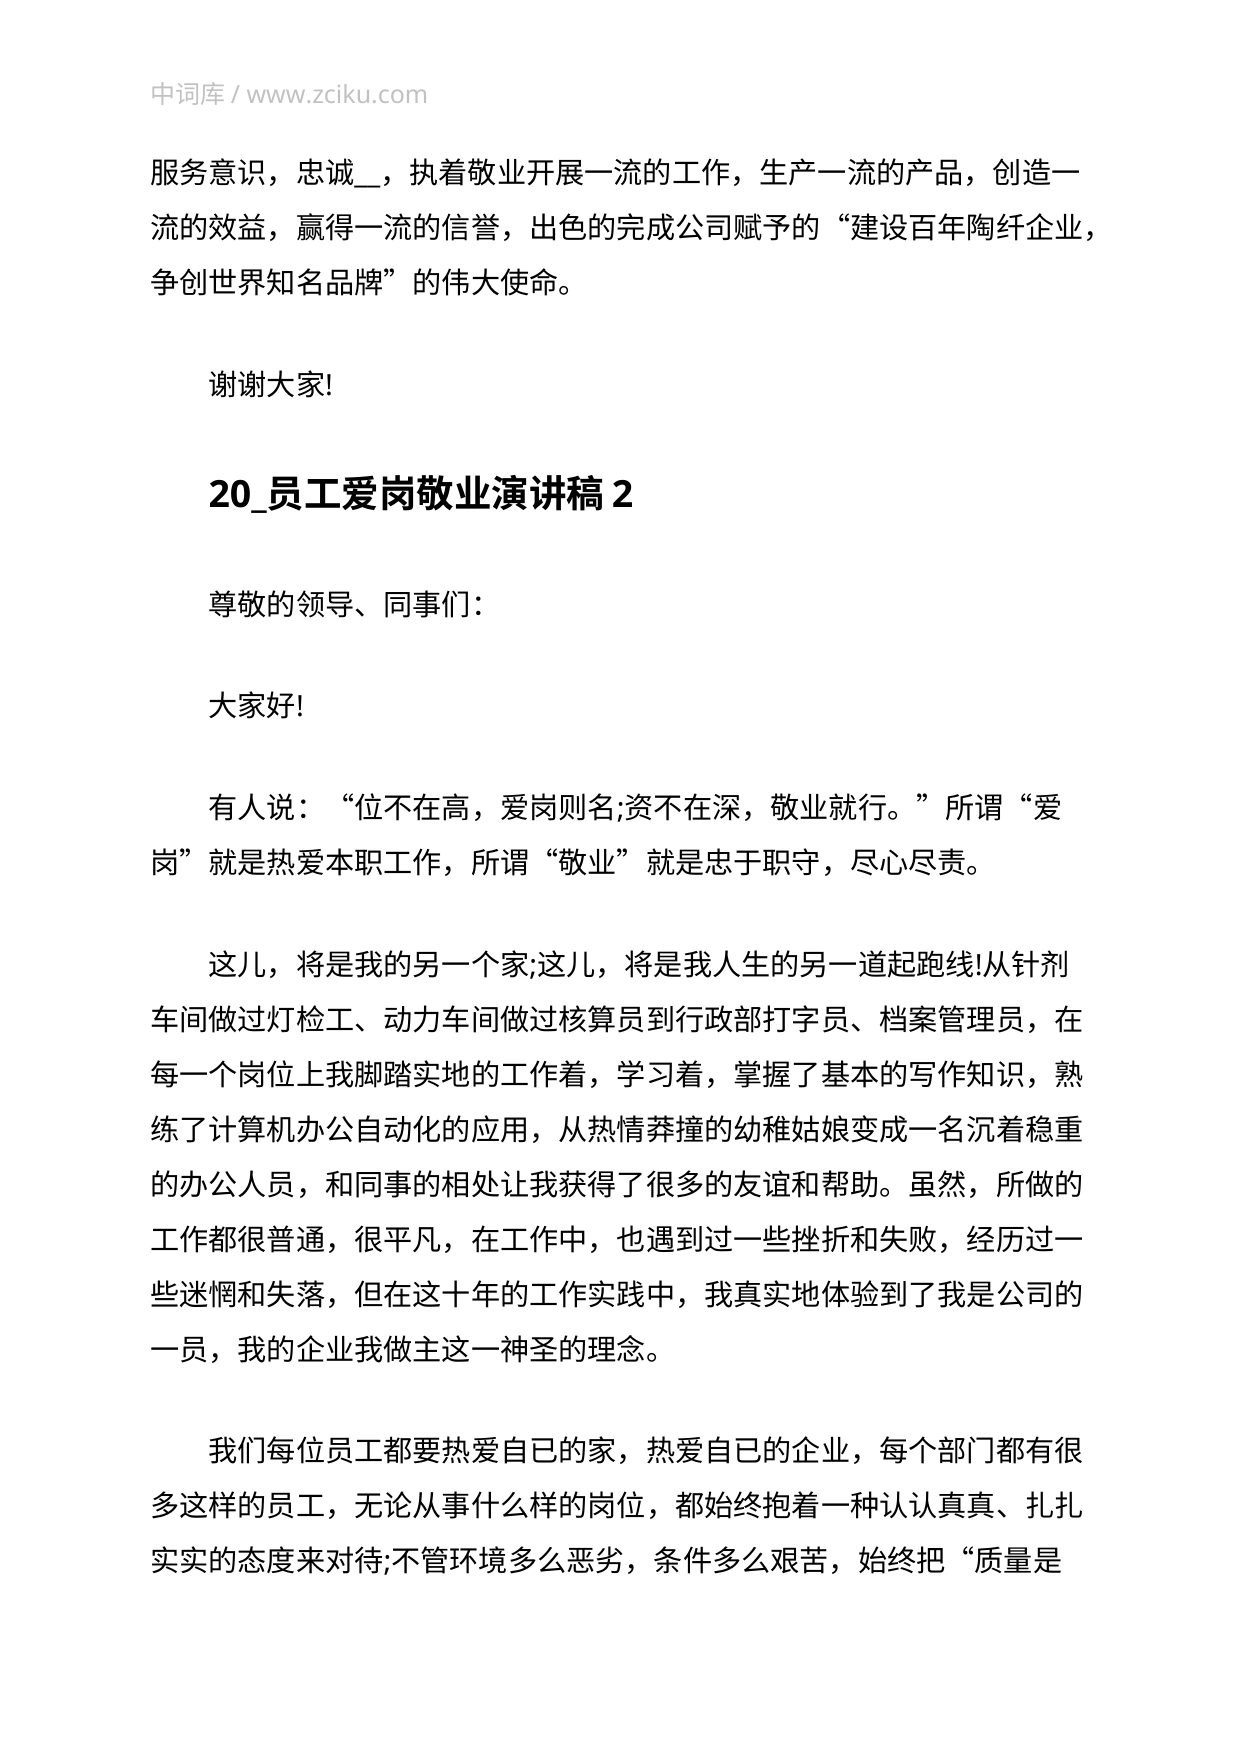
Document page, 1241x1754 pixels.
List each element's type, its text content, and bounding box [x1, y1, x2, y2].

text 20_员工爱岗敬业演讲稿2 [150, 464, 1090, 518]
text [150, 150, 1090, 302]
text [150, 1428, 1090, 1580]
text 尊敬的领导、同事们： [150, 581, 1090, 623]
text 谢谢大家! [150, 362, 1090, 404]
text 有人说：“位不在高，爱岗则名;资不在深，敬业就行。”所谓“爱岗”就是热爱本职工作，所谓“敬业”就是忠于职守，尽心尽责。 [150, 785, 1090, 882]
text 大家好! [150, 683, 1090, 725]
text 这儿，将是我的另一个家;这儿，将是我人生的另一道起跑线!从针剂车间做过灯检工、动力车间做过核算员到行政部打字员、档案管理员，在每一个岗位上我脚踏实地的工作着，学习着，掌握了基本的写作知识，熟练了计算机办公自动化的应用，从热情莽撞的幼稚姑娘变成一名沉着稳重的办公人员，和同事的相处让我获得了很多的友谊和帮助。虽然，所做的工作都很普通，很平凡，在工作中，也遇到过一些挫折和失败，经历过一些迷惘和失落，但在这十年的工作实践中，我真实地体验到了我是公司的一员，我的企业我做主这一神圣的理念。 [150, 942, 1090, 1368]
